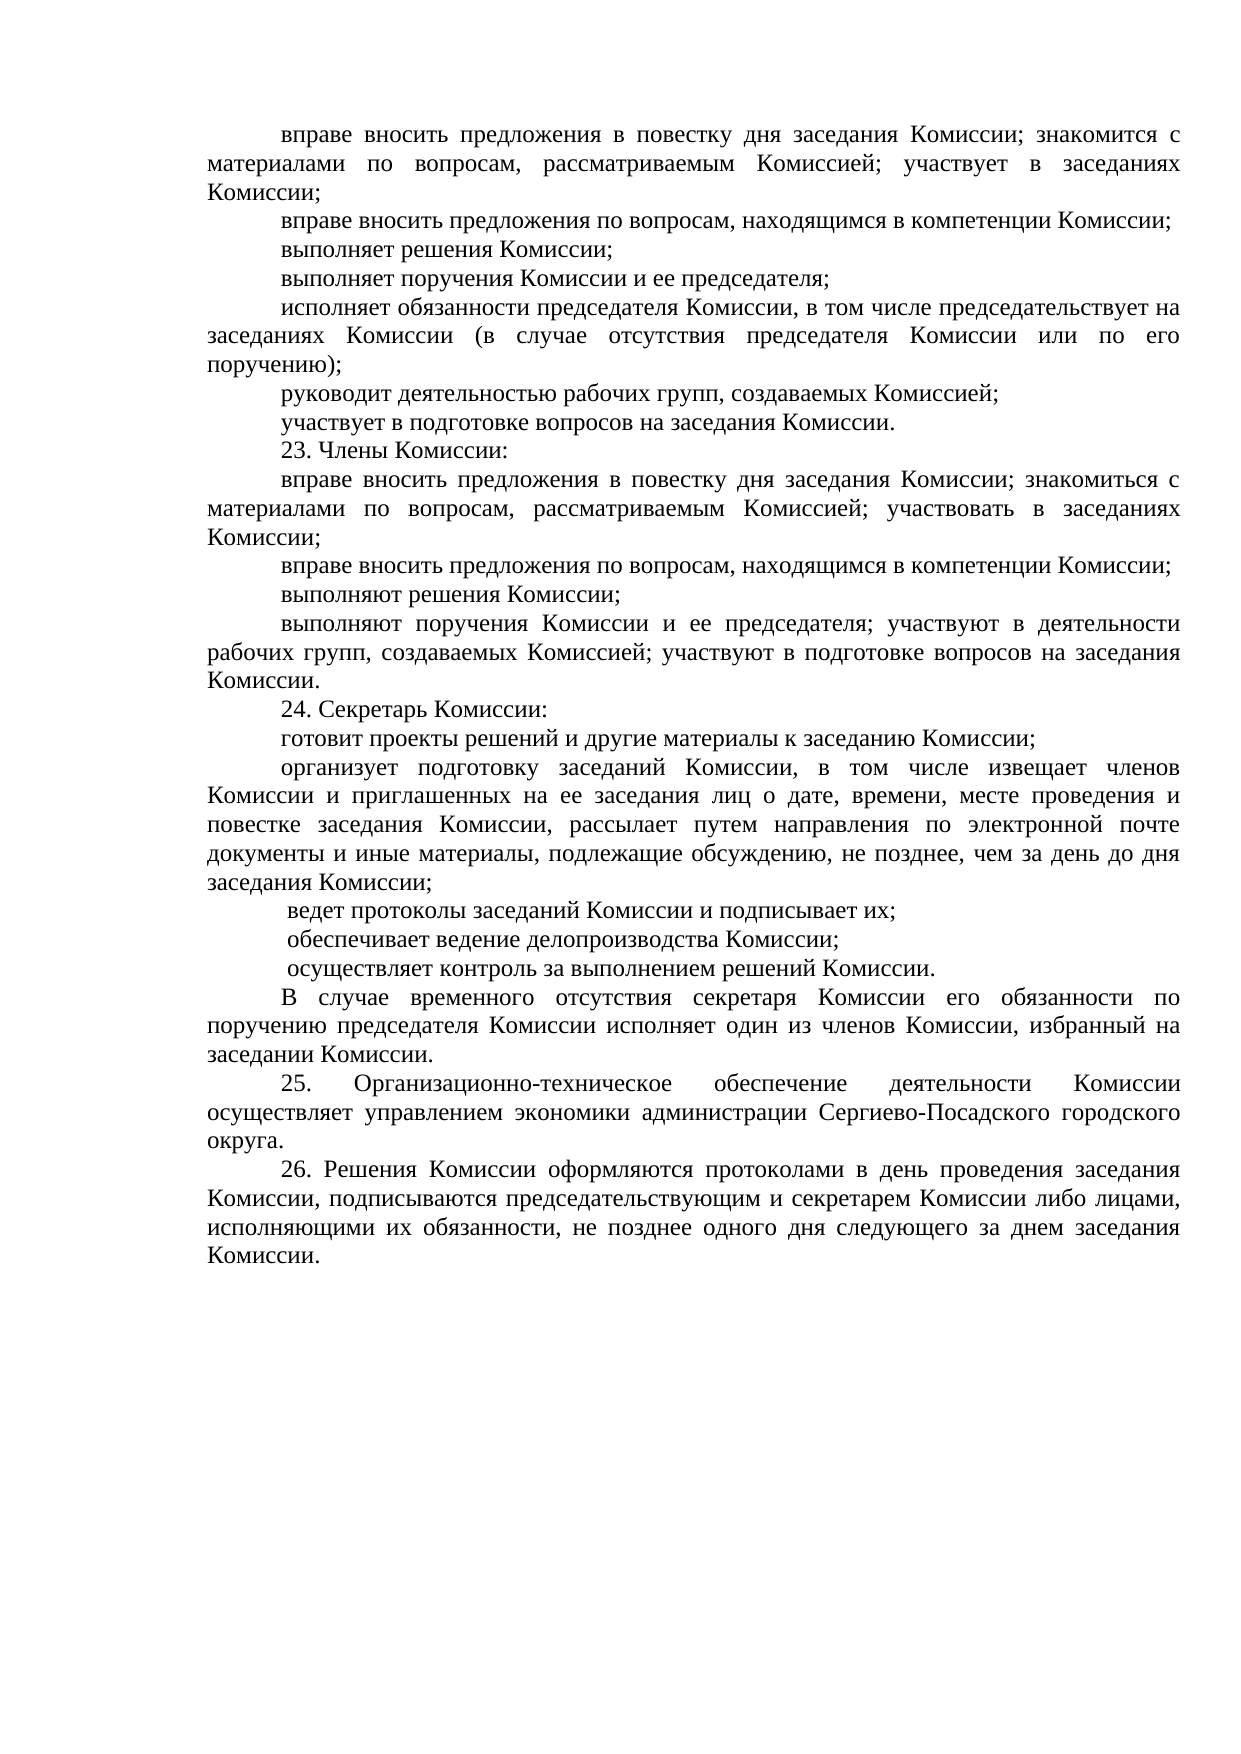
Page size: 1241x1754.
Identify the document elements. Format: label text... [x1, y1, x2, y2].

text вправе вносить предложения по вопросам, находящимся в компетенции Комиссии; [207, 206, 1181, 234]
text исполняет обязанности председателя Комиссии, в том числе председательствует на заседаниях Комиссии (в случае отсутствия председателя Комиссии или по его поручению); [207, 292, 1181, 378]
text выполняет поручения Комиссии и ее председателя; [207, 263, 1181, 292]
text обеспечивает ведение делопроизводства Комиссии; [207, 924, 1181, 953]
text выполняет решения Комиссии; [207, 234, 1181, 263]
text участвует в подготовке вопросов на заседания Комиссии. [207, 407, 1181, 436]
text осуществляет контроль за выполнением решений Комиссии. [207, 953, 1181, 982]
text вправе вносить предложения в повестку дня заседания Комиссии; знакомиться с материалами по вопросам, рассматриваемым Комиссией; участвовать в заседаниях Комиссии; [207, 464, 1181, 551]
text выполняют поручения Комиссии и ее председателя; участвуют в деятельности рабочих групп, создаваемых Комиссией; участвуют в подготовке вопросов на заседания Комиссии. [207, 608, 1181, 694]
text В случае временного отсутствия секретаря Комиссии его обязанности по поручению председателя Комиссии исполняет один из членов Комиссии, избранный на заседании Комиссии. [207, 982, 1181, 1068]
text 24. Секретарь Комиссии: [207, 694, 1181, 723]
text руководит деятельностью рабочих групп, создаваемых Комиссией; [207, 378, 1181, 407]
text 23. Члены Комиссии: [207, 436, 1181, 464]
text готовит проекты решений и другие материалы к заседанию Комиссии; [207, 723, 1181, 752]
text вправе вносить предложения по вопросам, находящимся в компетенции Комиссии; [207, 551, 1181, 579]
text выполняют решения Комиссии; [207, 579, 1181, 608]
text 25. Организационно-техническое обеспечение деятельности Комиссии осуществляет управлением экономики администрации Сергиево-Посадского городского округа. [207, 1068, 1181, 1154]
text ведет протоколы заседаний Комиссии и подписывает их; [207, 896, 1181, 924]
text 26. Решения Комиссии оформляются протоколами в день проведения заседания Комиссии, подписываются председательствующим и секретарем Комиссии либо лицами, исполняющими их обязанности, не позднее одного дня следующего за днем заседания Комиссии. [207, 1154, 1181, 1269]
text организует подготовку заседаний Комиссии, в том числе извещает членов Комиссии и приглашенных на ее заседания лиц о дате, времени, месте проведения и повестке заседания Комиссии, рассылает путем направления по электронной почте документы и иные материалы, подлежащие обсуждению, не позднее, чем за день до дня заседания Комиссии; [207, 752, 1181, 896]
